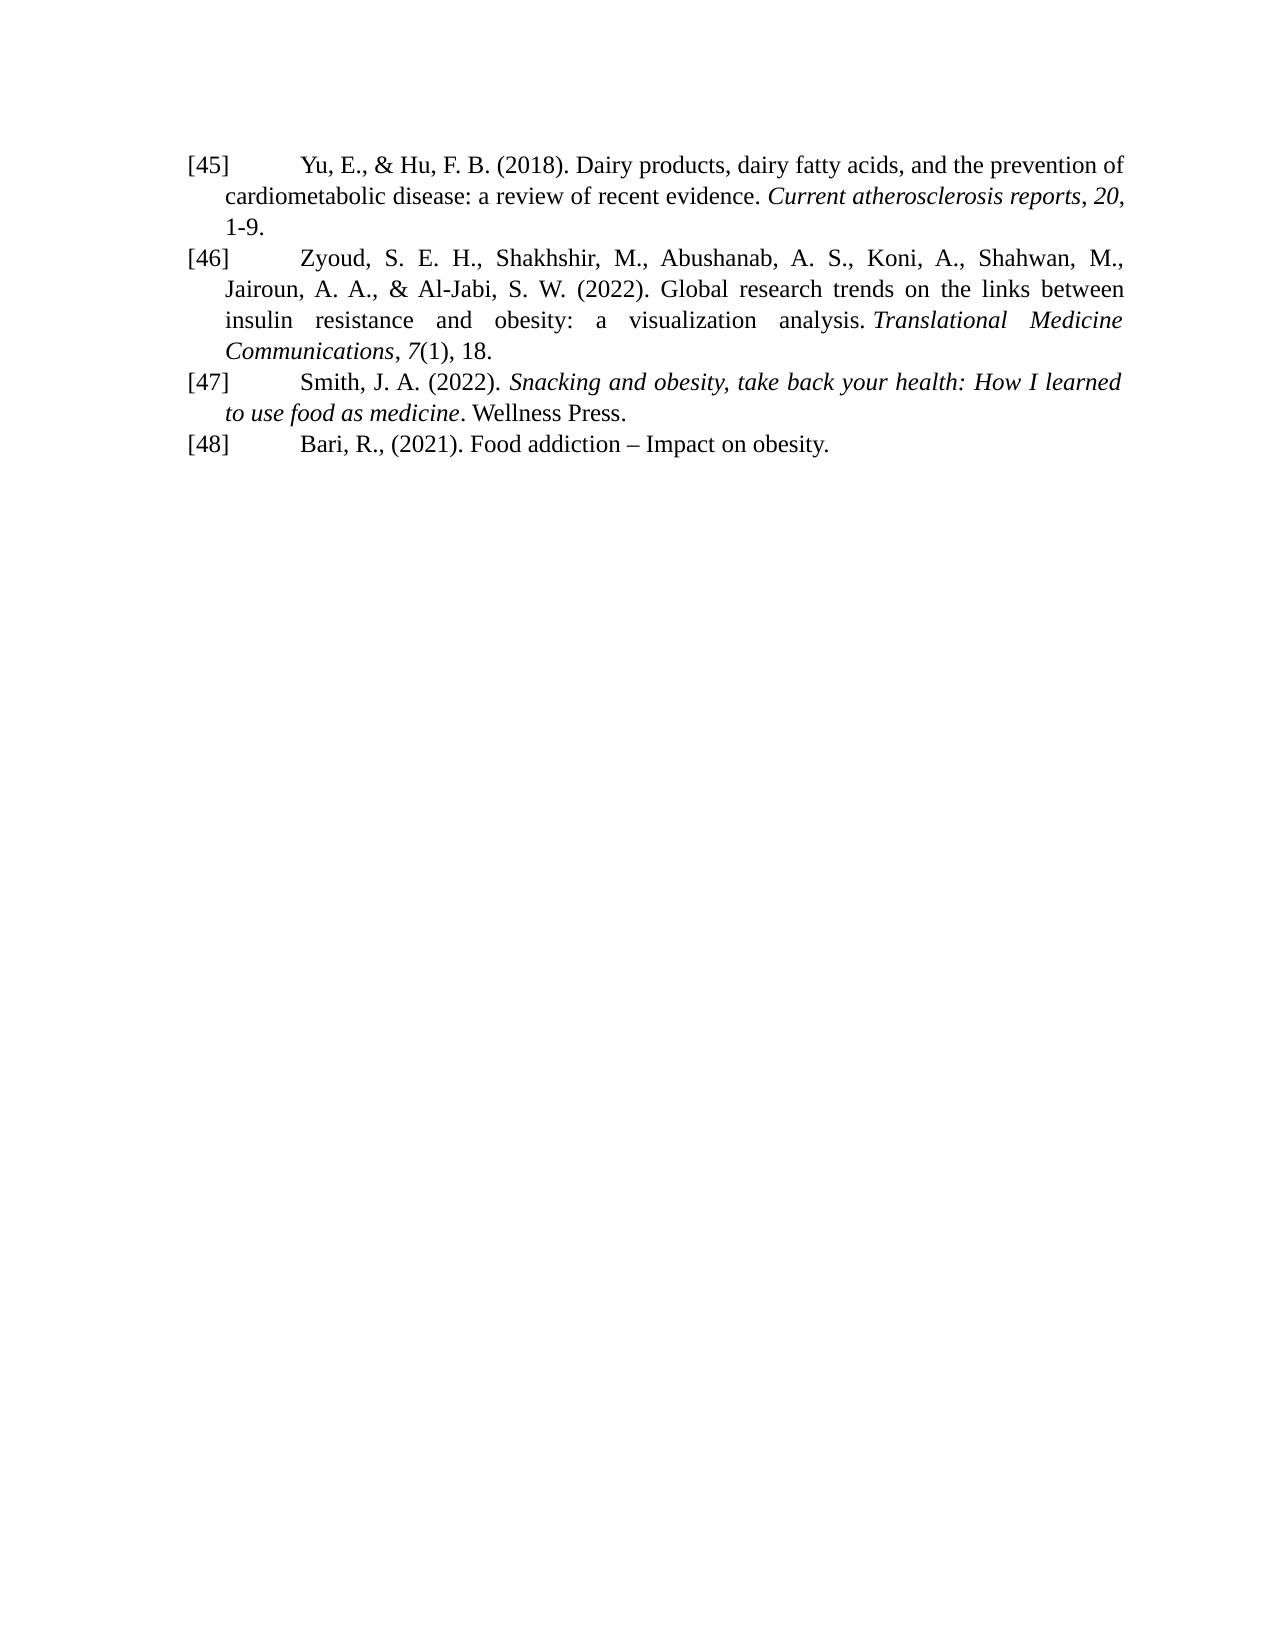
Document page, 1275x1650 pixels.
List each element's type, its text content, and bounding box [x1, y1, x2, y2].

list Smith, J. A. (2022). Snacking and obesity, take back your health: How I learned to use food as medicine. Wellness Press. [187, 367, 1125, 427]
list Bari, R., (2021). Food addiction – Impact on obesity. [187, 429, 1125, 458]
list Zyoud, S. E. H., Shakhshir, M., Abushanab, A. S., Koni, A., Shahwan, M., Jairoun, A. A., & Al-Jabi, S. W. (2022). Global research trends on the links between insulin resistance and obesity: a visualization analysis. Translational Medicine Communications, 7(1), 18. [187, 243, 1125, 365]
list Yu, E., & Hu, F. B. (2018). Dairy products, dairy fatty acids, and the prevention of cardiometabolic disease: a review of recent evidence. Current atherosclerosis reports, 20, 1-9. [187, 150, 1125, 241]
